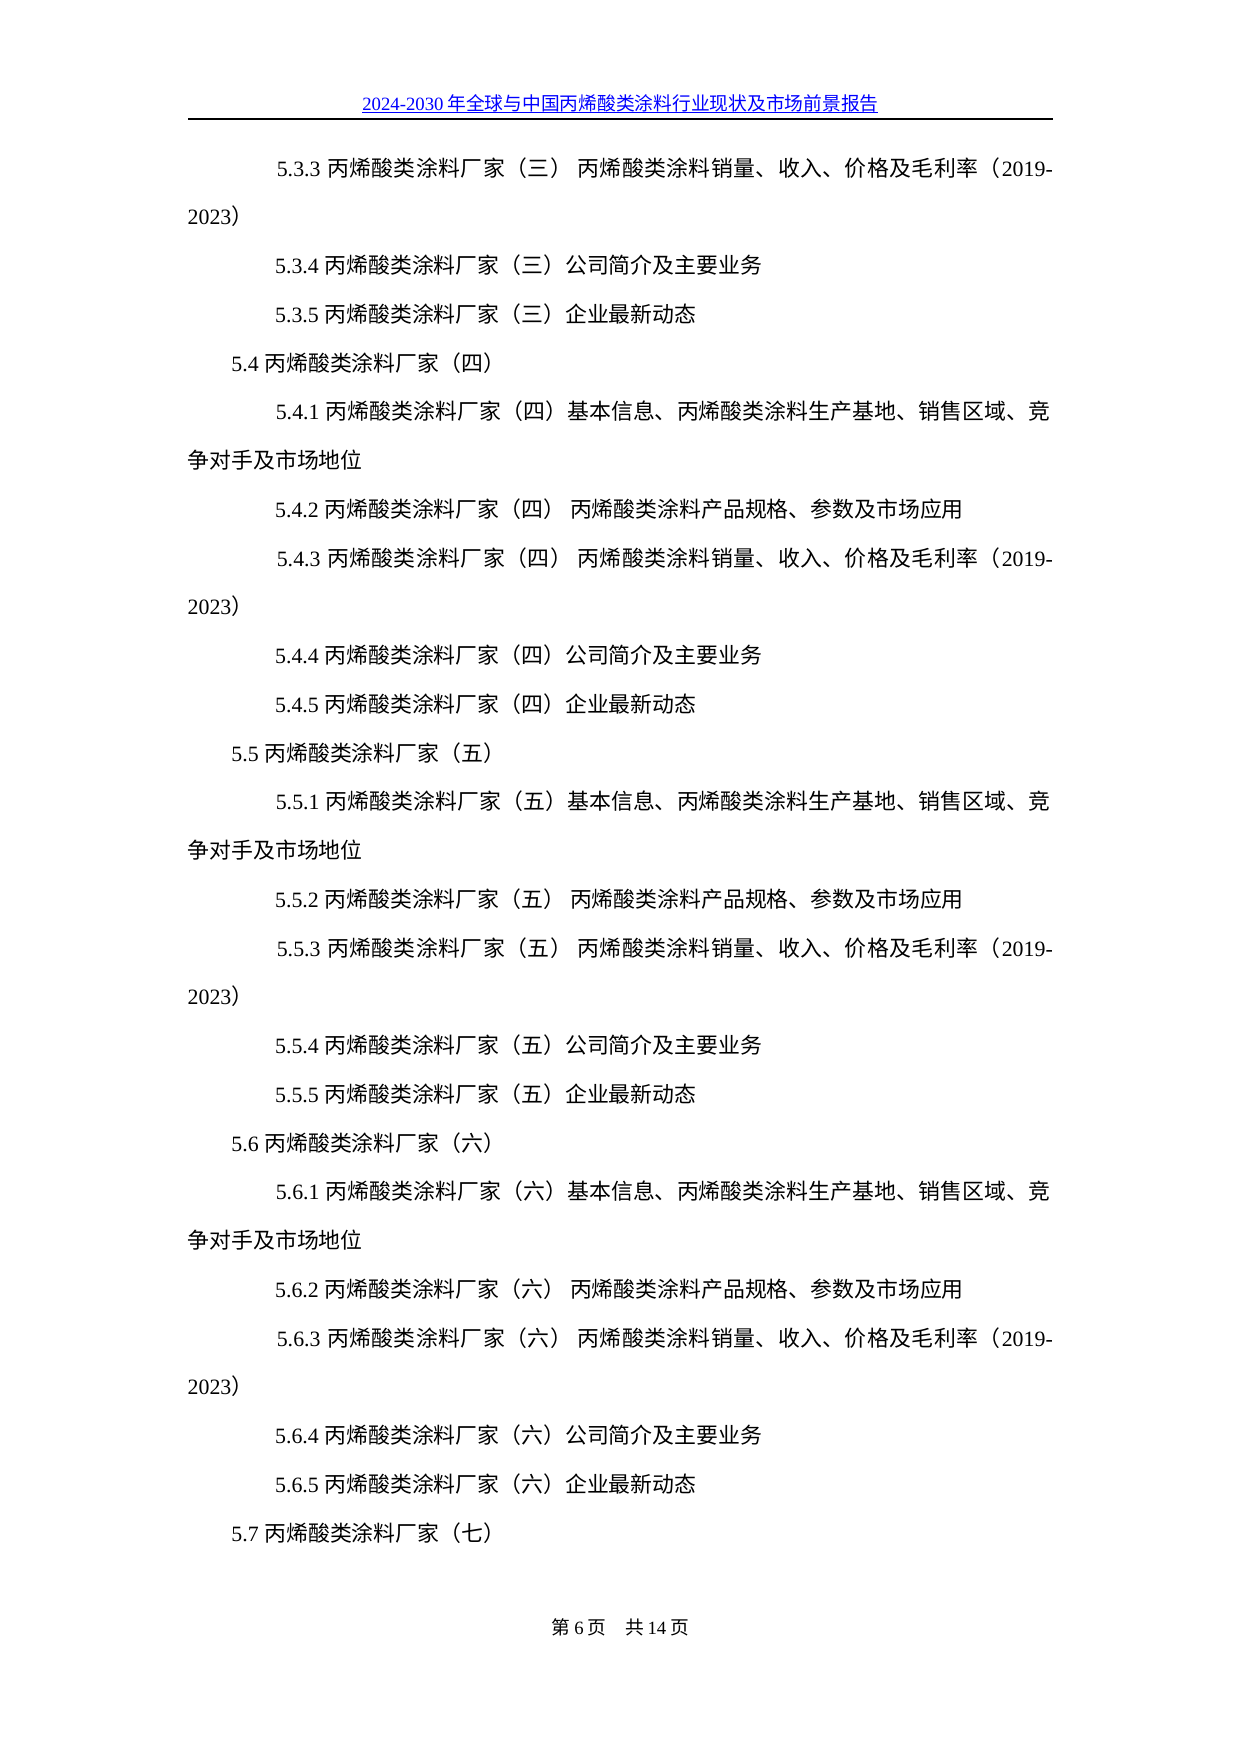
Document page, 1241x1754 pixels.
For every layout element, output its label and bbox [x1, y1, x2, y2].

text [187, 150, 1053, 1548]
